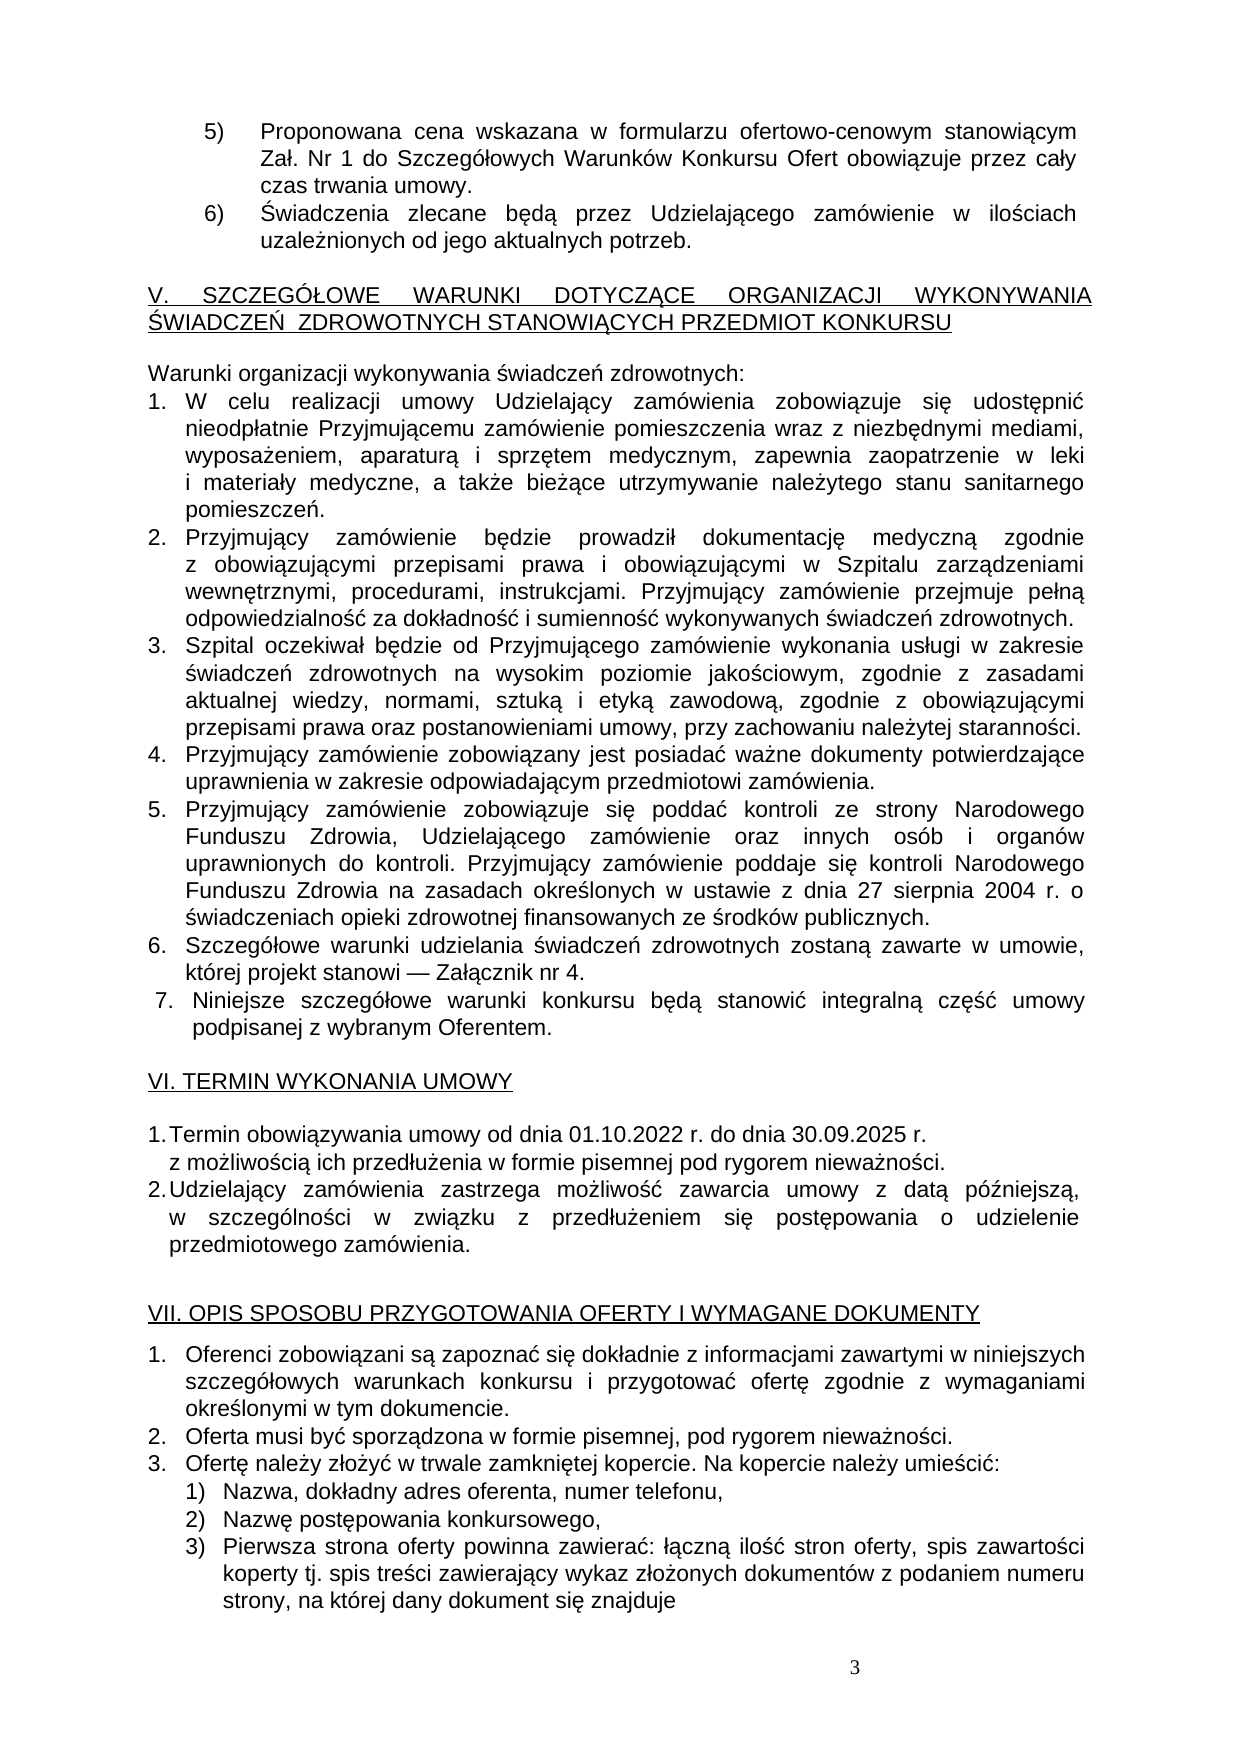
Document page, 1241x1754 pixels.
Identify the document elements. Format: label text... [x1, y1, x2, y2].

list W celu realizacji umowy Udzielający zamówienia zobowiązuje się udostępnić nieodpłatnie Przyjmującemu zamówienie pomieszczenia wraz z niezbędnymi mediami, wyposażeniem, aparaturą i sprzętem medycznym, zapewnia zaopatrzenie w leki i materiały medyczne, a także bieżące utrzymywanie należytego stanu sanitarnego pomieszczeń. [148, 388, 1085, 522]
list Termin obowiązywania umowy od dnia 01.10.2022 r. do dnia 30.09.2025 r. [148, 1121, 1080, 1147]
list Pierwsza strona oferty powinna zawierać: łączną ilość stron oferty, spis zawartości koperty tj. spis treści zawierający wykaz złożonych dokumentów z podaniem numeru strony, na której dany dokument się znajduje [185, 1533, 1086, 1614]
subtitle VI. TERMIN WYKONANIA UMOWY [148, 1068, 1092, 1095]
list Szpital oczekiwał będzie od Przyjmującego zamówienie wykonania usługi w zakresie świadczeń zdrowotnych na wysokim poziomie jakościowym, zgodnie z zasadami aktualnej wiedzy, normami, sztuką i etyką zawodową, zgodnie z obowiązującymi przepisami prawa oraz postanowieniami umowy, przy zachowaniu należytej staranności. [148, 632, 1085, 740]
list Przyjmujący zamówienie zobowiązuje się poddać kontroli ze strony Narodowego Funduszu Zdrowia, Udzielającego zamówienie oraz innych osób i organów uprawnionych do kontroli. Przyjmujący zamówienie poddaje się kontroli Narodowego Funduszu Zdrowia na zasadach określonych w ustawie z dnia 27 sierpnia 2004 r. o świadczeniach opieki zdrowotnej finansowanych ze środków publicznych. [148, 796, 1085, 931]
subtitle V. SZCZEGÓŁOWE WARUNKI DOTYCZĄCE ORGANIZACJI WYKONYWANIA ŚWIADCZEŃ ZDROWOTNYCH STANOWIĄCYCH PRZEDMIOT KONKURSU [148, 282, 1092, 305]
text VII. OPIS SPOSOBU PRZYGOTOWANIA OFERTY I WYMAGANE DOKUMENTY [148, 1299, 1092, 1326]
list Udzielający zamówienia zastrzega możliwość zawarcia umowy z datą późniejszą, w szczególności w związku z przedłużeniem się postępowania o udzielenie przedmiotowego zamówienia. [148, 1176, 1080, 1257]
list Szczegółowe warunki udzielania świadczeń zdrowotnych zostaną zawarte w umowie, której projekt stanowi — Załącznik nr 4. [148, 932, 1085, 985]
list Proponowana cena wskazana w formularzu ofertowo-cenowym stanowiącym Zał. Nr 1 do Szczegółowych Warunków Konkursu Ofert obowiązuje przez cały czas trwania umowy. [204, 118, 1077, 199]
text Warunki organizacji wykonywania świadczeń zdrowotnych: [148, 360, 1086, 386]
list Oferenci zobowiązani są zapoznać się dokładnie z informacjami zawartymi w niniejszych szczegółowych warunkach konkursu i przygotować ofertę zgodnie z wymaganiami określonymi w tym dokumencie. [148, 1341, 1086, 1422]
list Świadczenia zlecane będą przez Udzielającego zamówienie w ilościach uzależnionych od jego aktualnych potrzeb. [204, 200, 1077, 253]
list Niniejsze szczegółowe warunki konkursu będą stanowić integralną część umowy podpisanej z wybranym Oferentem. [154, 987, 1086, 1040]
list Ofertę należy złożyć w trwale zamkniętej kopercie. Na kopercie należy umieścić: [148, 1450, 1086, 1477]
list Oferta musi być sporządzona w formie pisemnej, pod rygorem nieważności. [148, 1423, 1086, 1449]
list Przyjmujący zamówienie zobowiązany jest posiadać ważne dokumenty potwierdzające uprawnienia w zakresie odpowiadającym przedmiotowi zamówienia. [148, 741, 1085, 795]
text z możliwością ich przedłużenia w formie pisemnej pod rygorem nieważności. [169, 1149, 1080, 1175]
list Przyjmujący zamówienie będzie prowadził dokumentację medyczną zgodnie z obowiązującymi przepisami prawa i obowiązującymi w Szpitalu zarządzeniami wewnętrznymi, procedurami, instrukcjami. Przyjmujący zamówienie przejmuje pełną odpowiedzialność za dokładność i sumienność wykonywanych świadczeń zdrowotnych. [148, 523, 1085, 631]
list Nazwę postępowania konkursowego, [185, 1506, 1086, 1532]
list Nazwa, dokładny adres oferenta, numer telefonu, [185, 1478, 1086, 1504]
subtitle V. SZCZEGÓŁOWE WARUNKI DOTYCZĄCE ORGANIZACJI WYKONYWANIA ŚWIADCZEŃ ZDROWOTNYCH STANOWIĄCYCH PRZEDMIOT KONKURSU [148, 306, 1092, 336]
